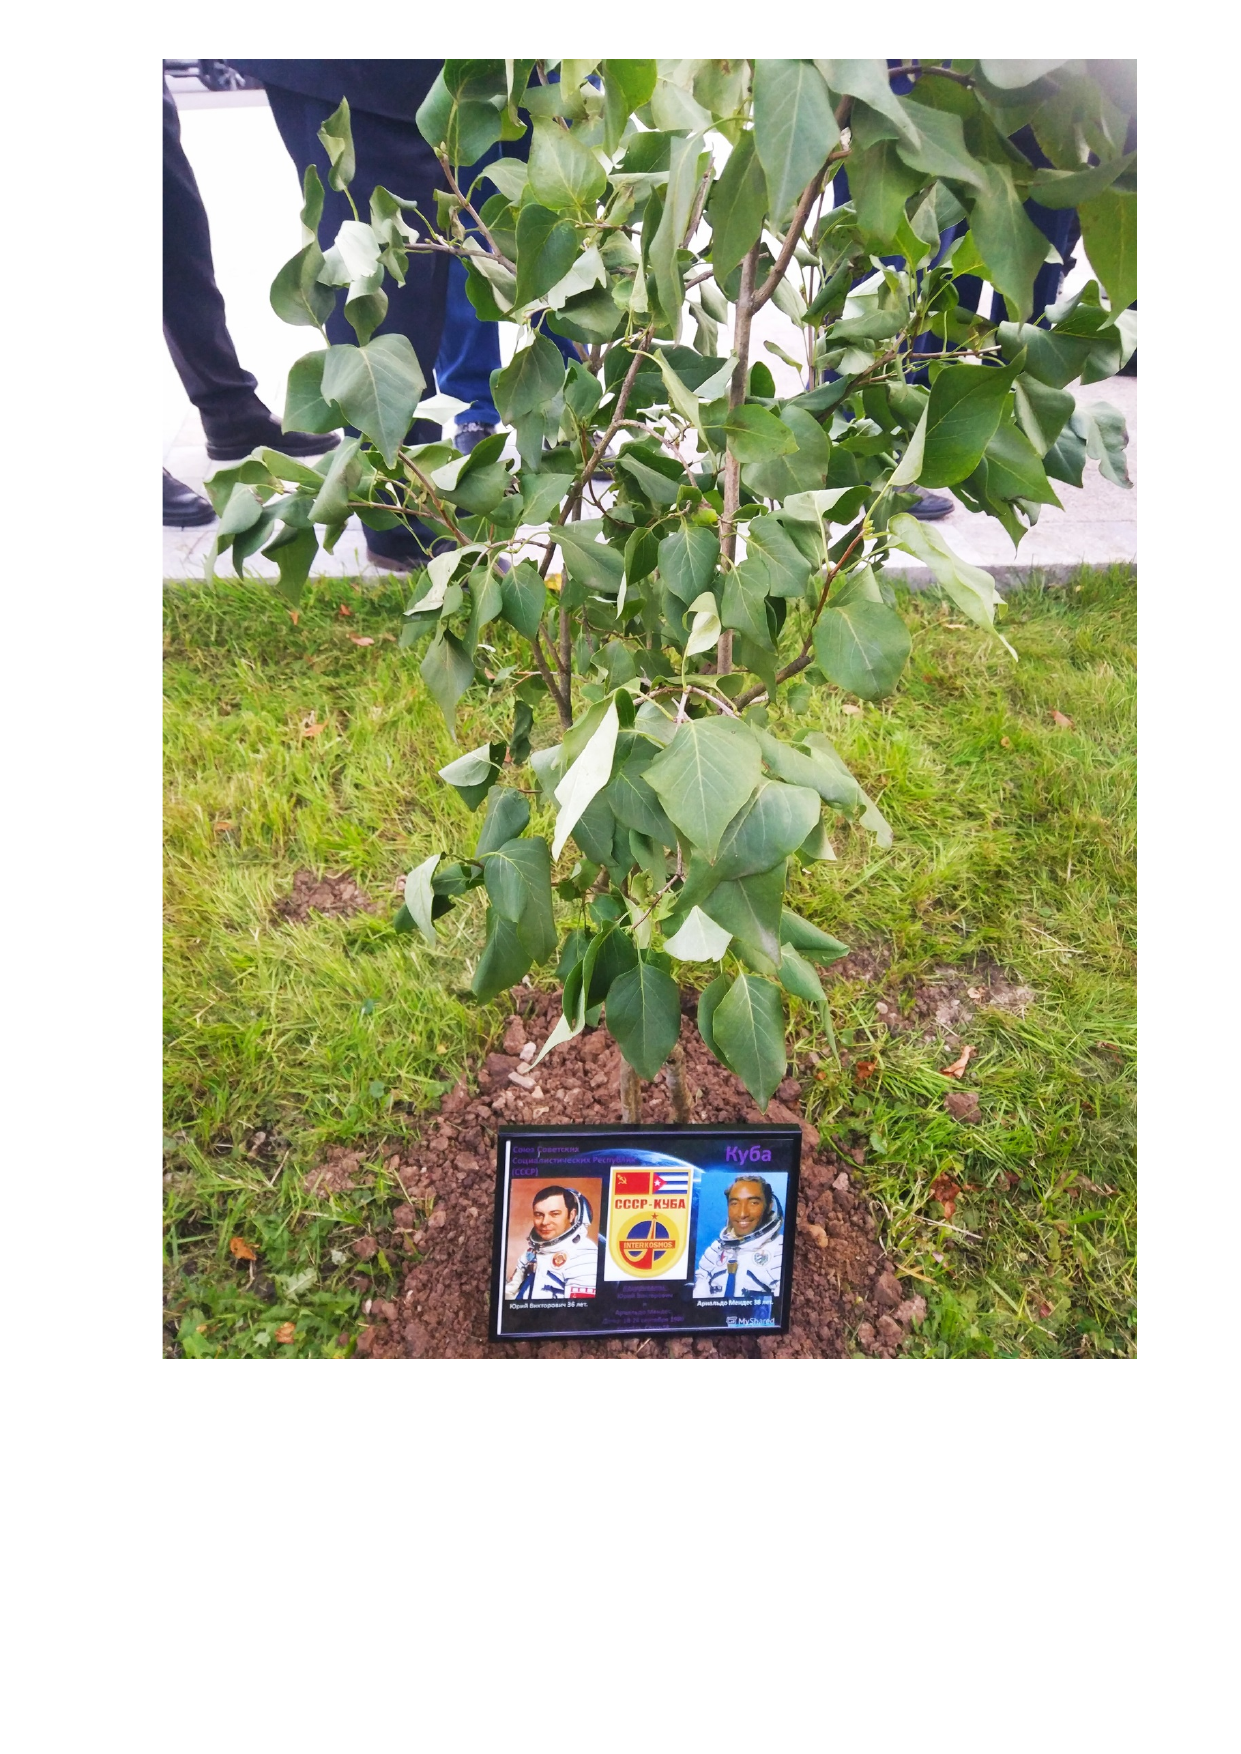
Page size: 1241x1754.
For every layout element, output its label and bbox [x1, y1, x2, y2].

picture [162, 59, 1137, 1359]
